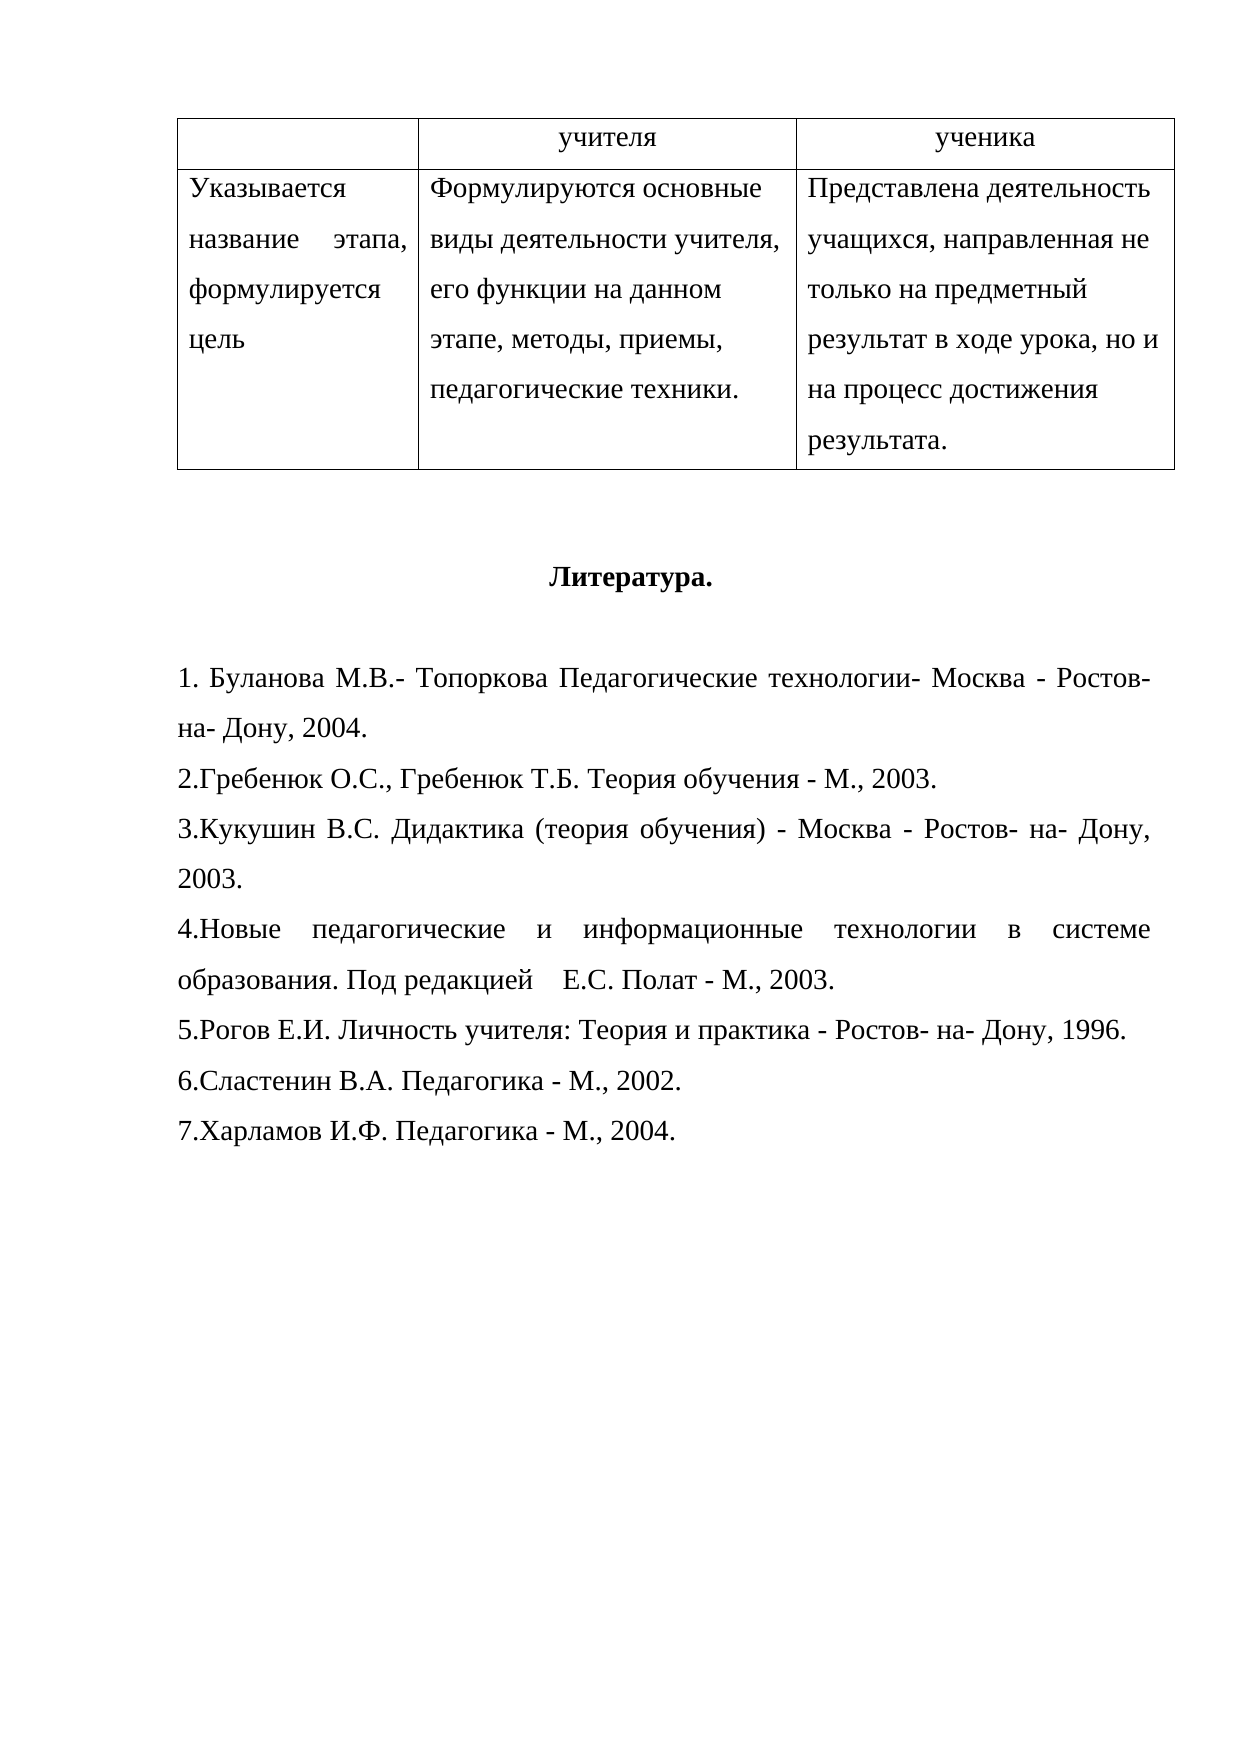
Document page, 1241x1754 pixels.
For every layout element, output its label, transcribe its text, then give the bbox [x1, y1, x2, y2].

text 3.Кукушин В.С. Дидактика (теория обучения) - Москва - Ростов- на- Дону, 2003. [177, 811, 1152, 895]
text 1. Буланова М.В.- Топоркова Педагогические технологии- Москва - Ростов- на- Дону, 2004. [177, 660, 1152, 744]
text 7.Харламов И.Ф. Педагогика - М., 2004. [177, 1113, 1152, 1146]
table_cell Представлена деятельность учащихся, направленная не только на предметный результат в ходе урока, но и на процесс достижения результата. [797, 170, 1174, 469]
table_cell Формулируются основные виды деятельности учителя, его функции на данном этапе, методы, приемы, педагогические техники. [419, 170, 796, 469]
text 4.Новые педагогические и информационные технологии в системе образования. Под редакцией Е.С. Полат - М., 2003. [177, 912, 1152, 996]
text 6.Сластенин В.А. Педагогика - М., 2002. [177, 1063, 1152, 1096]
table_cell учителя [419, 119, 796, 169]
table_cell ученика [797, 119, 1174, 169]
table_cell [178, 119, 418, 169]
table_cell Указывается название этапа, формулируется цель [178, 170, 418, 469]
text 2.Гребенюк О.С., Гребенюк Т.Б. Теория обучения - М., 2003. [177, 761, 1152, 794]
text 5.Рогов Е.И. Личность учителя: Теория и практика - Ростов- на- Дону, 1996. [177, 1012, 1152, 1046]
text Литература. [177, 559, 1152, 593]
